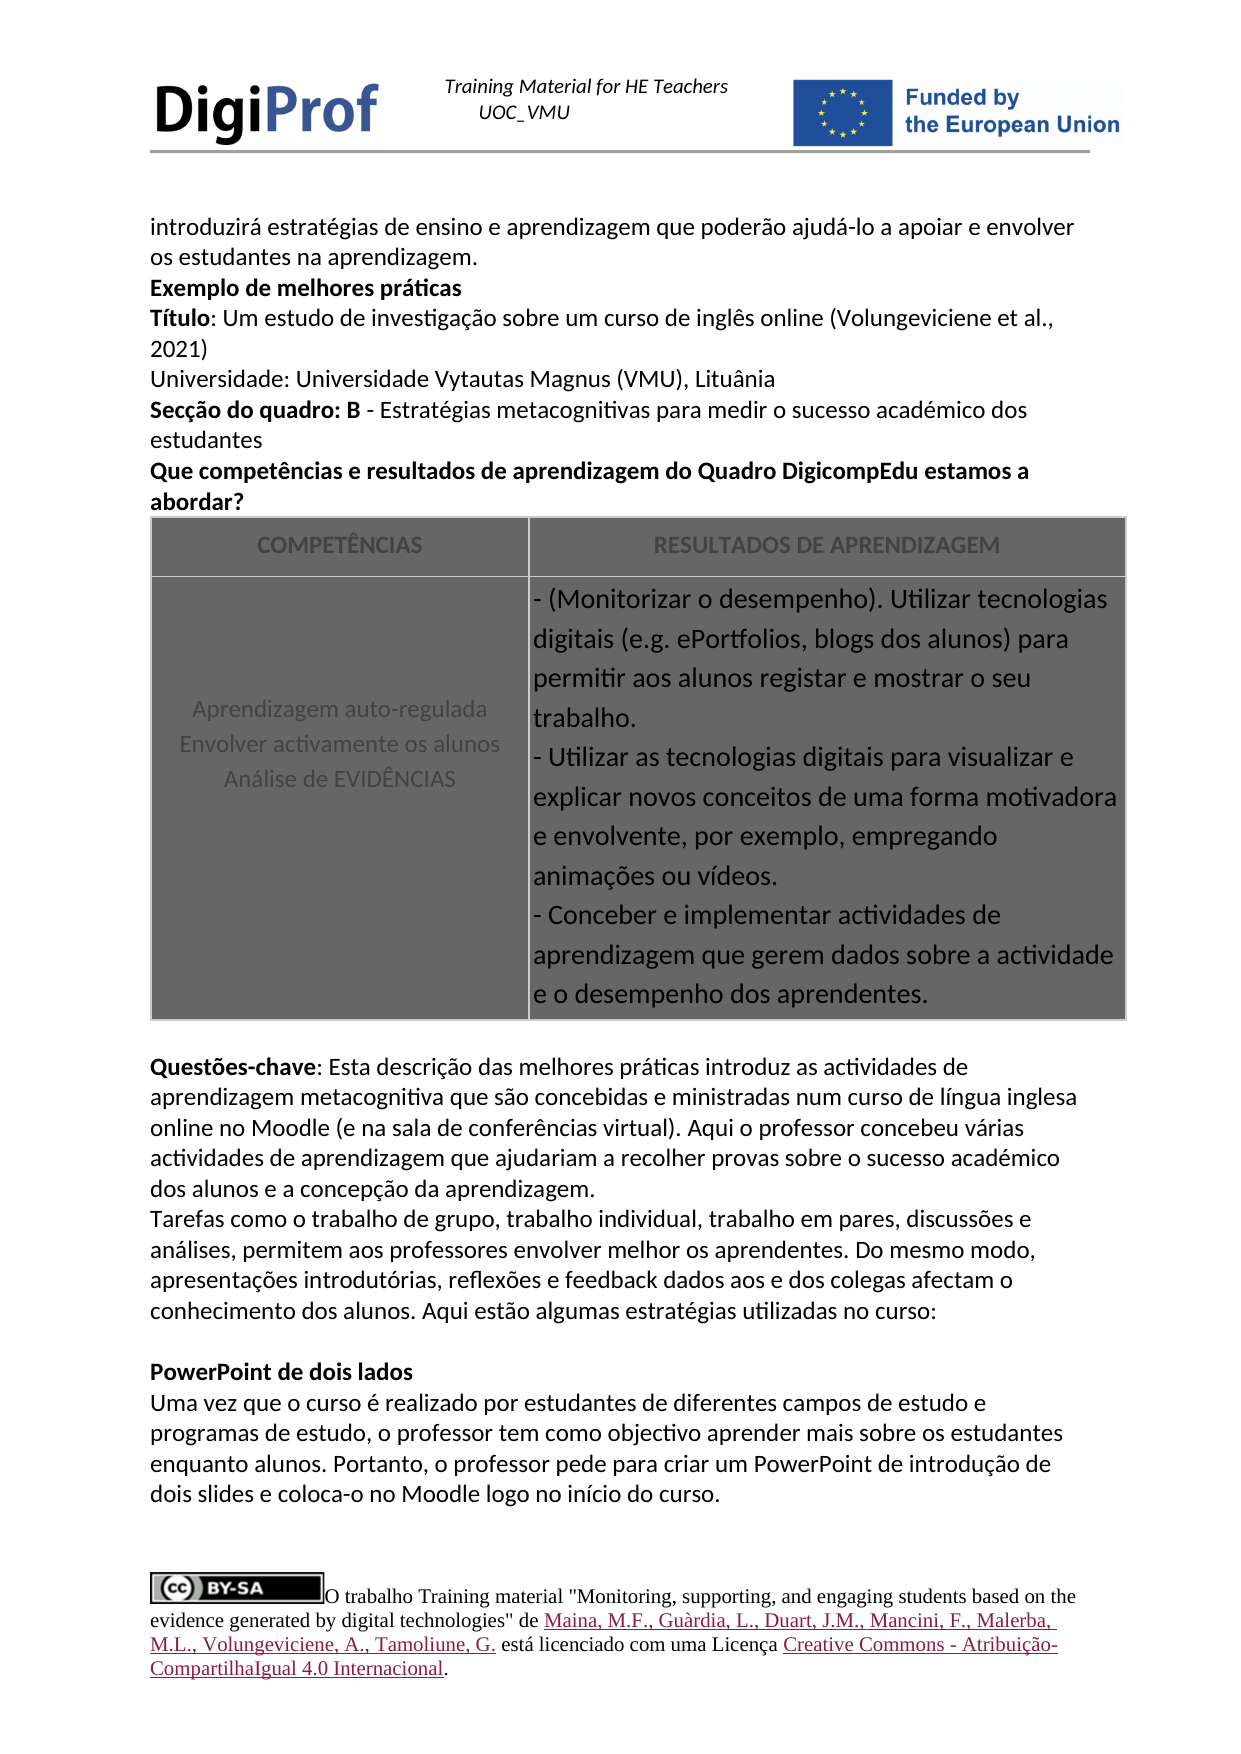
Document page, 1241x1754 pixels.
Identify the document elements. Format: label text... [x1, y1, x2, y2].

text Tarefas como o trabalho de grupo, trabalho individual, trabalho em pares, discussões e análises, permitem aos professores envolver melhor os aprendentes. Do mesmo modo, apresentações introdutórias, reflexões e feedback dados aos e dos colegas afectam o conhecimento dos alunos. Aqui estão algumas estratégias utilizadas no curso: [150, 1204, 1090, 1326]
text Questões-chave: Esta descrição das melhores práticas introduz as actividades de aprendizagem metacognitiva que são concebidas e ministradas num curso de língua inglesa online no Moodle (e na sala de conferências virtual). Aqui o professor concebeu várias actividades de aprendizagem que ajudariam a recolher provas sobre o sucesso académico dos alunos e a concepção da aprendizagem. [150, 1051, 1090, 1204]
table_header RESULTADOS DE APRENDIZAGEM [530, 518, 1125, 576]
table_header COMPETÊNCIAS [152, 518, 528, 576]
text PowerPoint de dois lados [150, 1356, 1090, 1387]
text Universidade: Universidade Vytautas Magnus (VMU), Lituânia [150, 364, 1090, 394]
picture [790, 78, 1125, 149]
text Exemplo de melhores práticas [150, 272, 1090, 303]
picture [150, 78, 388, 149]
text Uma vez que o curso é realizado por estudantes de diferentes campos de estudo e programas de estudo, o professor tem como objectivo aprender mais sobre os estudantes enquanto alunos. Portanto, o professor pede para criar um PowerPoint de introdução de dois slides e coloca-o no Moodle logo no início do curso. [150, 1387, 1090, 1509]
text Que competências e resultados de aprendizagem do Quadro DigicompEdu estamos a abordar? [150, 455, 1090, 516]
table_cell Aprendizagem auto-regulada Envolver activamente os alunos Análise de EVIDÊNCIAS [152, 577, 528, 1019]
picture [150, 1572, 325, 1604]
table_cell - (Monitorizar o desempenho). Utilizar tecnologias digitais (e.g. ePortfolios, blogs dos alunos) para permitir aos alunos registar e mostrar o seu trabalho. - Utilizar as tecnologias digitais para visualizar e explicar novos conceitos de uma forma motivadora e envolvente, por exemplo, empregando animações ou vídeos. - Conceber e implementar actividades de aprendizagem que gerem dados sobre a actividade e o desempenho dos aprendentes. [530, 577, 1125, 1019]
text Título: Um estudo de investigação sobre um curso de inglês online (Volungeviciene et al., 2021) [150, 303, 1090, 364]
text Secção do quadro: B - Estratégias metacognitivas para medir o sucesso académico dos estudantes [150, 394, 1090, 455]
